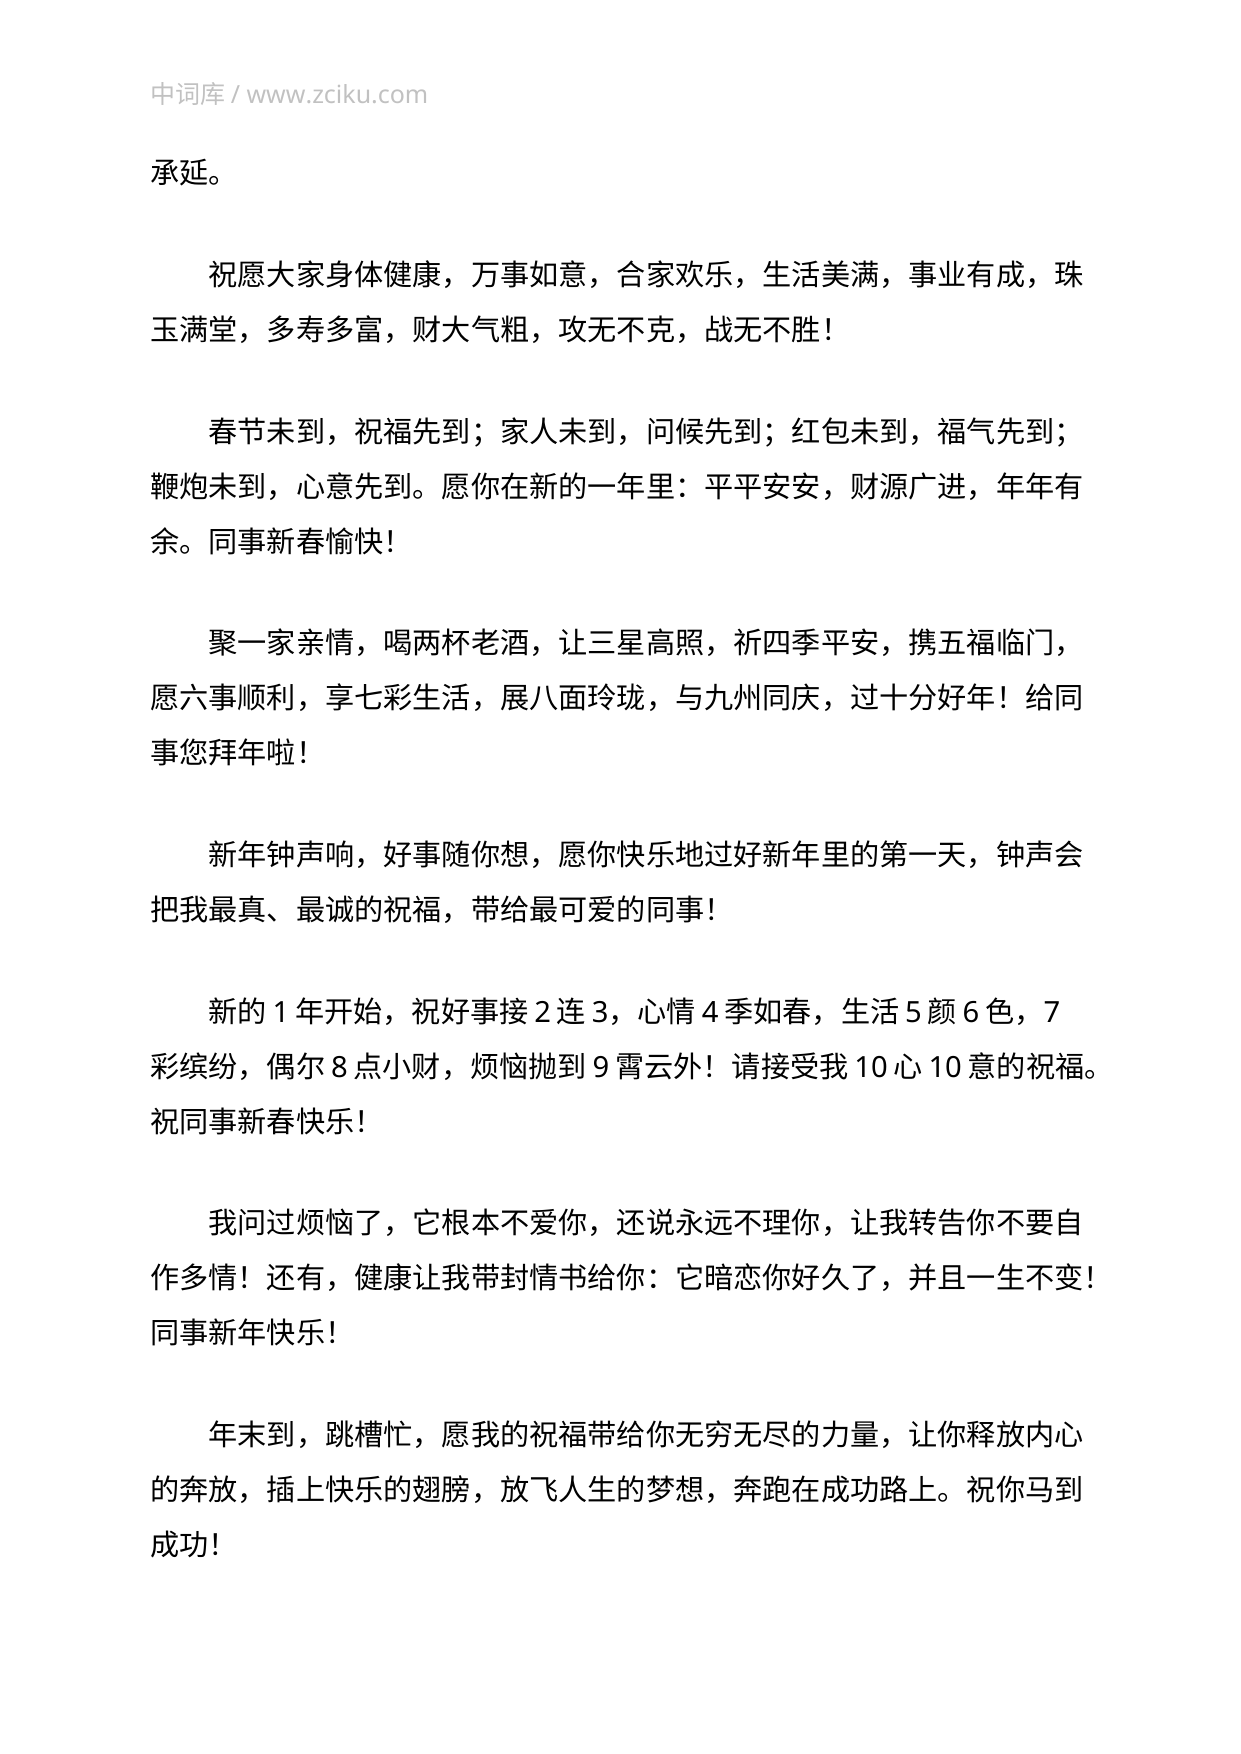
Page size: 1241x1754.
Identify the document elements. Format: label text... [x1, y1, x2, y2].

text 新年钟声响，好事随你想，愿你快乐地过好新年里的第一天，钟声会把我最真、最诚的祝福，带给最可爱的同事！ [150, 832, 1090, 929]
text 我问过烦恼了，它根本不爱你，还说永远不理你，让我转告你不要自作多情！还有，健康让我带封情书给你：它暗恋你好久了，并且一生不变！同事新年快乐！ [150, 1200, 1090, 1352]
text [150, 150, 1090, 192]
text 新的1年开始，祝好事接2连3，心情4季如春，生活5颜6色，7彩缤纷，偶尔8点小财，烦恼抛到9霄云外！请接受我10心10意的祝福。祝同事新春快乐！ [150, 988, 1090, 1141]
text 年末到，跳槽忙，愿我的祝福带给你无穷无尽的力量，让你释放内心的奔放，插上快乐的翅膀，放飞人生的梦想，奔跑在成功路上。祝你马到成功！ [150, 1412, 1090, 1564]
text 祝愿大家身体健康，万事如意，合家欢乐，生活美满，事业有成，珠玉满堂，多寿多富，财大气粗，攻无不克，战无不胜！ [150, 252, 1090, 349]
text 聚一家亲情，喝两杯老酒，让三星高照，祈四季平安，携五福临门，愿六事顺利，享七彩生活，展八面玲珑，与九州同庆，过十分好年！给同事您拜年啦！ [150, 620, 1090, 772]
text 春节未到，祝福先到；家人未到，问候先到；红包未到，福气先到；鞭炮未到，心意先到。愿你在新的一年里：平平安安，财源广进，年年有余。同事新春愉快！ [150, 408, 1090, 561]
